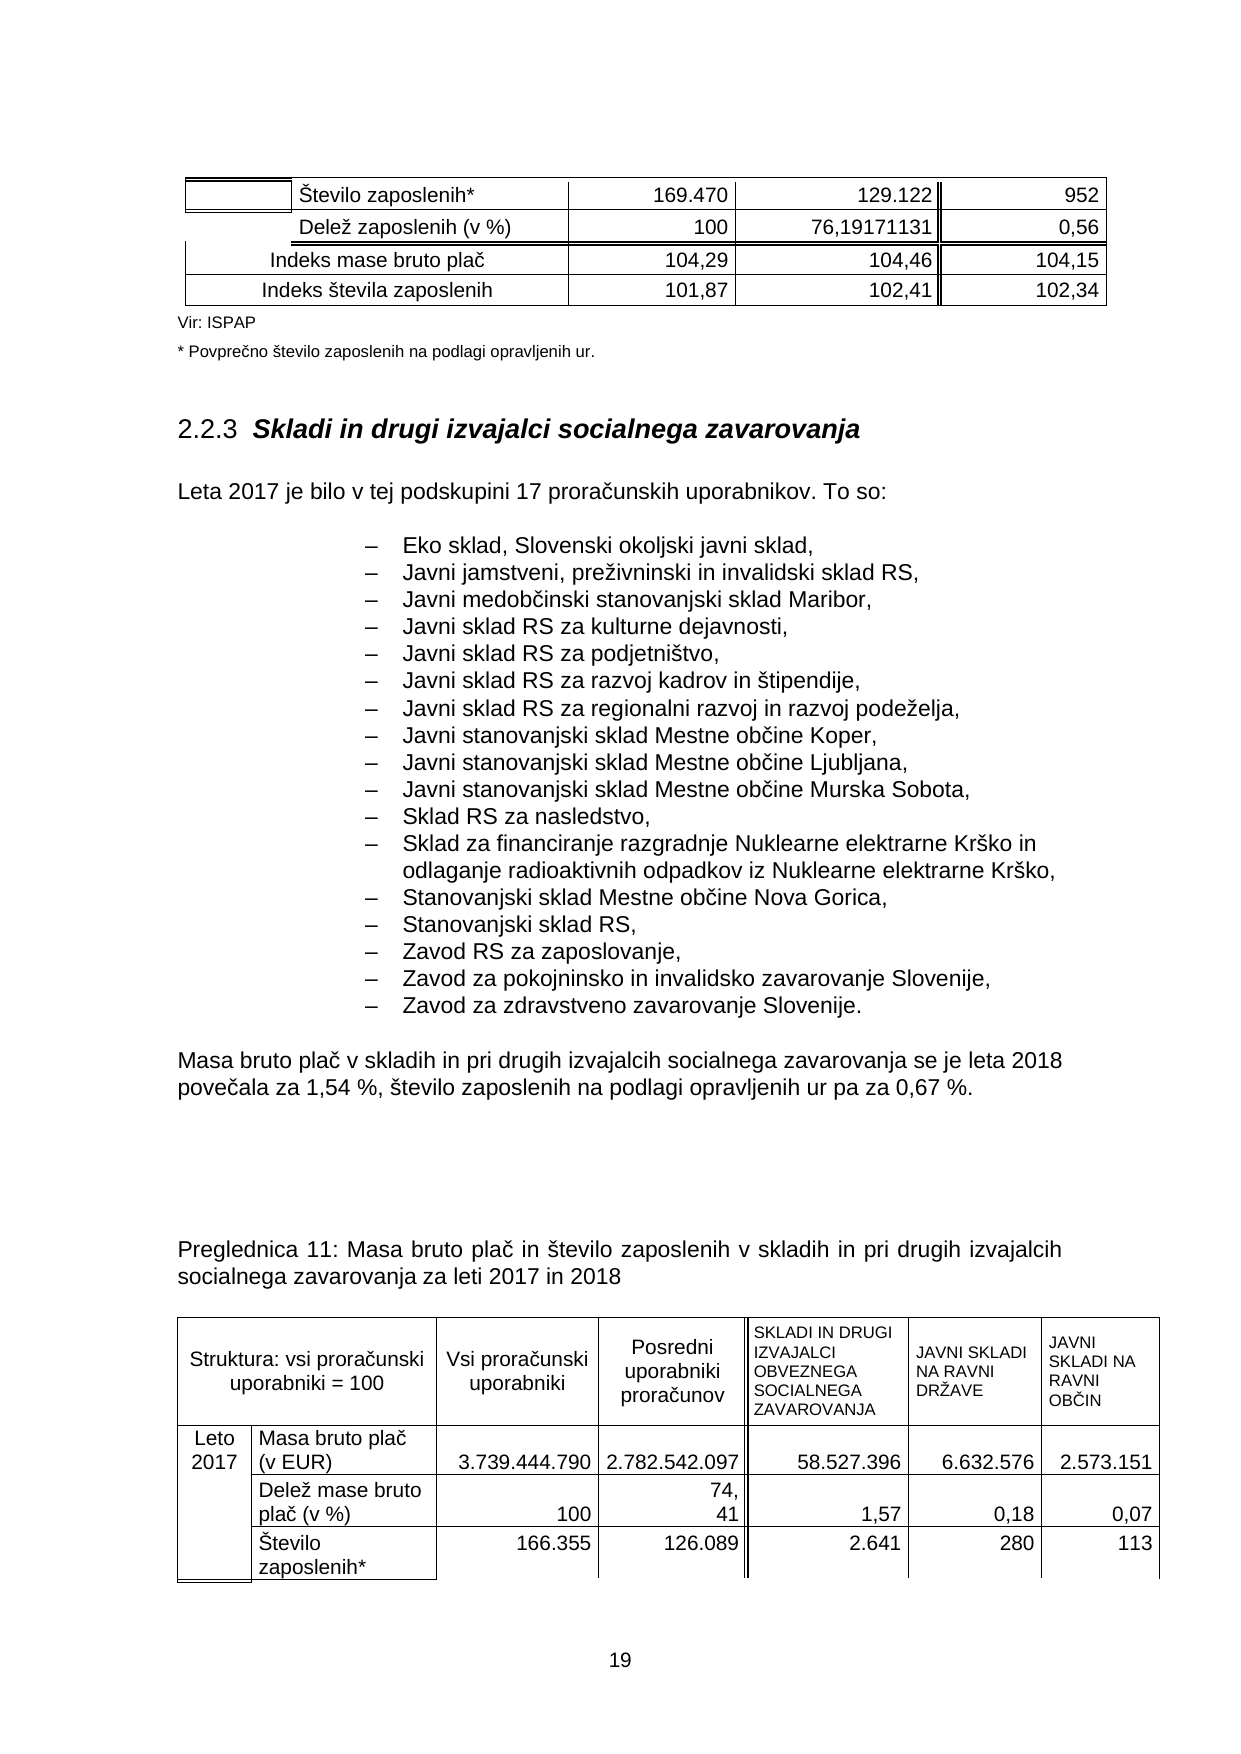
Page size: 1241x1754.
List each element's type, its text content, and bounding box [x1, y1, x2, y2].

table_cell 166.355 [437, 1527, 598, 1579]
list Sklad RS za nasledstvo, [365, 802, 1063, 829]
list Javni jamstveni, preživninski in invalidski sklad RS, [365, 558, 1063, 586]
text * Povprečno število zaposlenih na podlagi opravljenih ur. [177, 333, 1063, 361]
table_cell Indeks mase bruto plač [186, 241, 568, 274]
table_cell 104,46 [736, 246, 937, 274]
table_cell Indeks števila zaposlenih [186, 275, 568, 305]
table_header JAVNI SKLADI NA RAVNI OBČIN [1042, 1318, 1159, 1424]
table_cell Leto 2017 [178, 1426, 251, 1579]
text Preglednica 11: Masa bruto plač in število zaposlenih v skladih in pri drugih izvajalcih socialnega zavarovanja za leti 2017 in 2018 [177, 1236, 1063, 1290]
table_cell 104,29 [569, 246, 735, 274]
table_cell 0,56 [942, 210, 1106, 241]
table_cell Število zaposlenih* [252, 1527, 436, 1579]
table_cell 100 [437, 1475, 598, 1526]
table_header JAVNI SKLADI NA RAVNI DRŽAVE [909, 1318, 1041, 1424]
table_cell 104,15 [942, 246, 1106, 274]
table_cell 0,07 [1042, 1475, 1159, 1526]
table_cell 280 [909, 1527, 1041, 1579]
table_cell 2.573.151 [1042, 1426, 1159, 1473]
table_cell 58.527.396 [749, 1426, 908, 1473]
list Javni sklad RS za razvoj kadrov in štipendije, [365, 667, 1063, 694]
table_cell 101,87 [569, 275, 735, 305]
table_cell 2.641 [746, 1527, 908, 1579]
list Zavod RS za zaposlovanje, [365, 938, 1063, 965]
list Masa bruto plač v skladih in pri drugih izvajalcih socialnega zavarovanja se je leta 2018 povečala za 1,54 %, število zaposlenih na podlagi opravljenih ur pa za 0,67 %. [177, 1046, 1063, 1100]
list Javni sklad RS za kulturne dejavnosti, [365, 613, 1063, 640]
text Vir: ISPAP [177, 306, 1063, 333]
subtitle Skladi in drugi izvajalci socialnega zavarovanja [177, 413, 1063, 444]
table_header Posredni uporabniki proračunov [599, 1318, 744, 1424]
list Javni stanovanjski sklad Mestne občine Murska Sobota, [365, 775, 1063, 802]
list Sklad za financiranje razgradnje Nuklearne elektrarne Krško in odlaganje radioaktivnih odpadkov iz Nuklearne elektrarne Krško, [365, 829, 1063, 883]
table_cell Masa bruto plač (v EUR) [252, 1426, 436, 1473]
table_cell 952 [940, 178, 1106, 208]
table_cell 102,41 [736, 275, 937, 305]
list Eko sklad, Slovenski okoljski javni sklad, [365, 531, 1063, 558]
table_cell 3.739.444.790 [437, 1426, 598, 1473]
table_cell 102,34 [942, 275, 1106, 305]
table_cell Število zaposlenih* [291, 178, 569, 208]
table_cell 0,18 [909, 1475, 1041, 1526]
table_cell 76,19171131 [736, 210, 937, 241]
list Stanovanjski sklad Mestne občine Nova Gorica, [365, 883, 1063, 911]
table_cell Delež zaposlenih (v %) [291, 210, 568, 241]
list Javni medobčinski stanovanjski sklad Maribor, [365, 586, 1063, 613]
list Stanovanjski sklad RS, [365, 911, 1063, 938]
list Javni stanovanjski sklad Mestne občine Koper, [365, 721, 1063, 748]
table_cell 100 [569, 210, 735, 241]
table_cell 2.782.542.097 [599, 1426, 744, 1473]
list Javni sklad RS za regionalni razvoj in razvoj podeželja, [365, 694, 1063, 721]
list Javni stanovanjski sklad Mestne občine Ljubljana, [365, 748, 1063, 775]
table_cell 126.089 [599, 1527, 746, 1579]
table_cell 113 [1041, 1527, 1159, 1579]
list Zavod za zdravstveno zavarovanje Slovenije. [365, 992, 1063, 1019]
table_header Vsi proračunski uporabniki [437, 1318, 598, 1424]
table_cell 74,41 [599, 1475, 744, 1526]
table_cell 169.470 [569, 178, 735, 208]
table_cell 6.632.576 [909, 1426, 1041, 1473]
table_header SKLADI IN DRUGI IZVAJALCI OBVEZNEGA SOCIALNEGA ZAVAROVANJA [749, 1318, 908, 1424]
table_cell Delež mase bruto plač (v %) [252, 1475, 436, 1526]
table_cell 1,57 [749, 1475, 908, 1526]
text Leta 2017 je bilo v tej podskupini 17 proračunskih uporabnikov. To so: [177, 477, 1063, 504]
table_header Struktura: vsi proračunski uporabniki = 100 [178, 1318, 436, 1424]
list Javni sklad RS za podjetništvo, [365, 640, 1063, 667]
table_cell 129.122 [735, 178, 939, 208]
list Zavod za pokojninsko in invalidsko zavarovanje Slovenije, [365, 965, 1063, 992]
